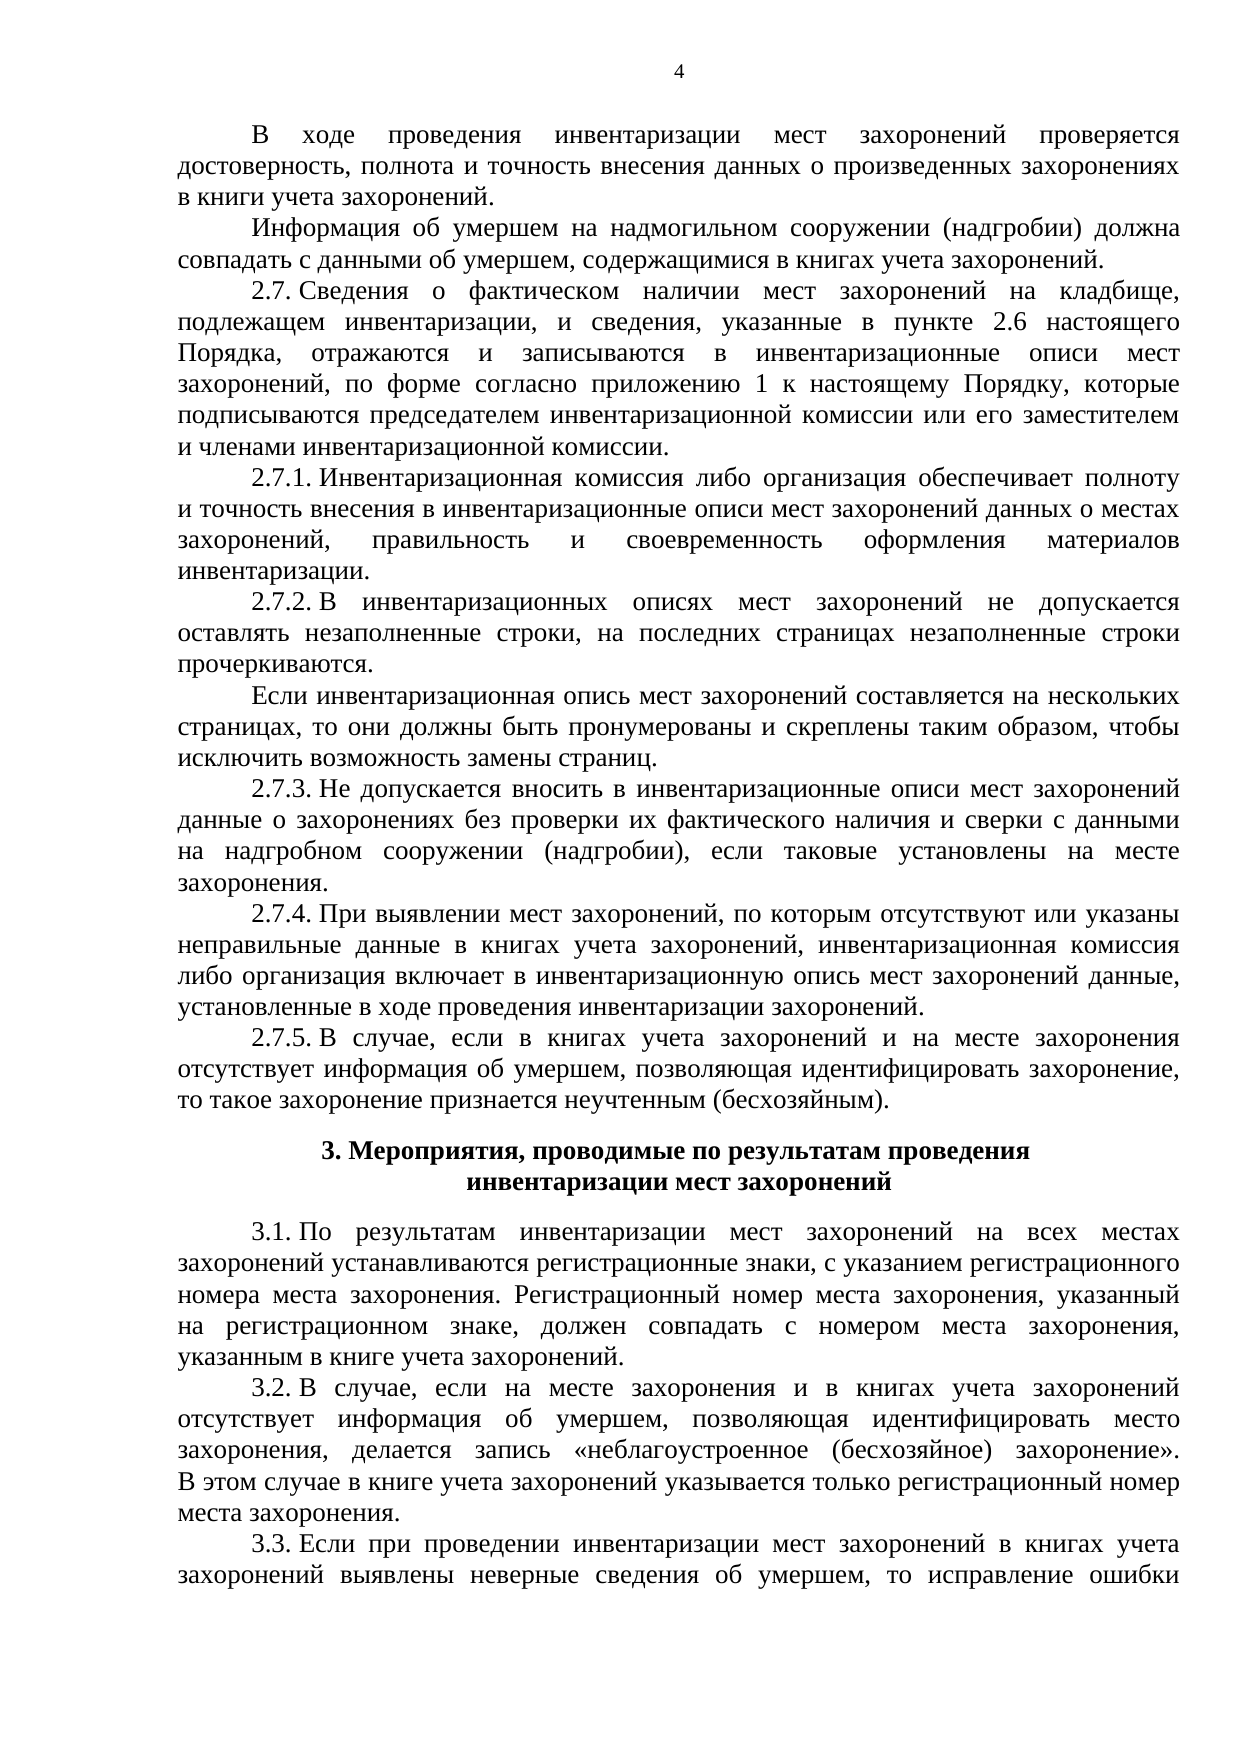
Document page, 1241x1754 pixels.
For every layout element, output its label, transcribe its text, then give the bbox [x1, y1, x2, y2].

text 2.7.1. Инвентаризационная комиссия либо организация обеспечивает полноту и точность внесения в инвентаризационные описи мест захоронений данных о местах захоронений, правильность и своевременность оформления материалов инвентаризации. [177, 461, 1181, 585]
text 2.7.4. При выявлении мест захоронений, по которым отсутствуют или указаны неправильные данные в книгах учета захоронений, инвентаризационная комиссия либо организация включает в инвентаризационную опись мест захоронений данные, установленные в ходе проведения инвентаризации захоронений. [177, 897, 1181, 1021]
text Если инвентаризационная опись мест захоронений составляется на нескольких страницах, то они должны быть пронумерованы и скреплены таким образом, чтобы исключить возможность замены страниц. [177, 679, 1181, 772]
text 2.7.5. В случае, если в книгах учета захоронений и на месте захоронения отсутствует информация об умершем, позволяющая идентифицировать захоронение, то такое захоронение признается неучтенным (бесхозяйным). [177, 1021, 1181, 1115]
text 2.7.2. В инвентаризационных описях мест захоронений не допускается оставлять незаполненные строки, на последних страницах незаполненные строки прочеркиваются. [177, 585, 1181, 679]
text 3.1. По результатам инвентаризации мест захоронений на всех местах захоронений устанавливаются регистрационные знаки, с указанием регистрационного номера места захоронения. Регистрационный номер места захоронения, указанный на регистрационном знаке, должен совпадать с номером места захоронения, указанным в книге учета захоронений. [177, 1215, 1181, 1371]
text 2.7. Сведения о фактическом наличии мест захоронений на кладбище, подлежащем инвентаризации, и сведения, указанные в пункте 2.6 настоящего Порядка, отражаются и записываются в инвентаризационные описи мест захоронений, по форме согласно приложению 1 к настоящему Порядку, которые подписываются председателем инвентаризационной комиссии или его заместителем и членами инвентаризационной комиссии. [177, 274, 1181, 461]
text Информация об умершем на надмогильном сооружении (надгробии) должна совпадать с данными об умершем, содержащимися в книгах учета захоронений. [177, 212, 1181, 274]
text 2.7.3. Не допускается вносить в инвентаризационные описи мест захоронений данные о захоронениях без проверки их фактического наличия и сверки с данными на надгробном сооружении (надгробии), если таковые установлены на месте захоронения. [177, 772, 1181, 897]
text 3. Мероприятия, проводимые по результатам проведения инвентаризации мест захоронений [177, 1134, 1181, 1196]
text В ходе проведения инвентаризации мест захоронений проверяется достоверность, полнота и точность внесения данных о произведенных захоронениях в книги учета захоронений. [177, 118, 1181, 212]
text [177, 1527, 1181, 1589]
text 3.2. В случае, если на месте захоронения и в книгах учета захоронений отсутствует информация об умершем, позволяющая идентифицировать место захоронения, делается запись «неблагоустроенное (бесхозяйное) захоронение». В этом случае в книге учета захоронений указывается только регистрационный номер места захоронения. [177, 1371, 1181, 1527]
